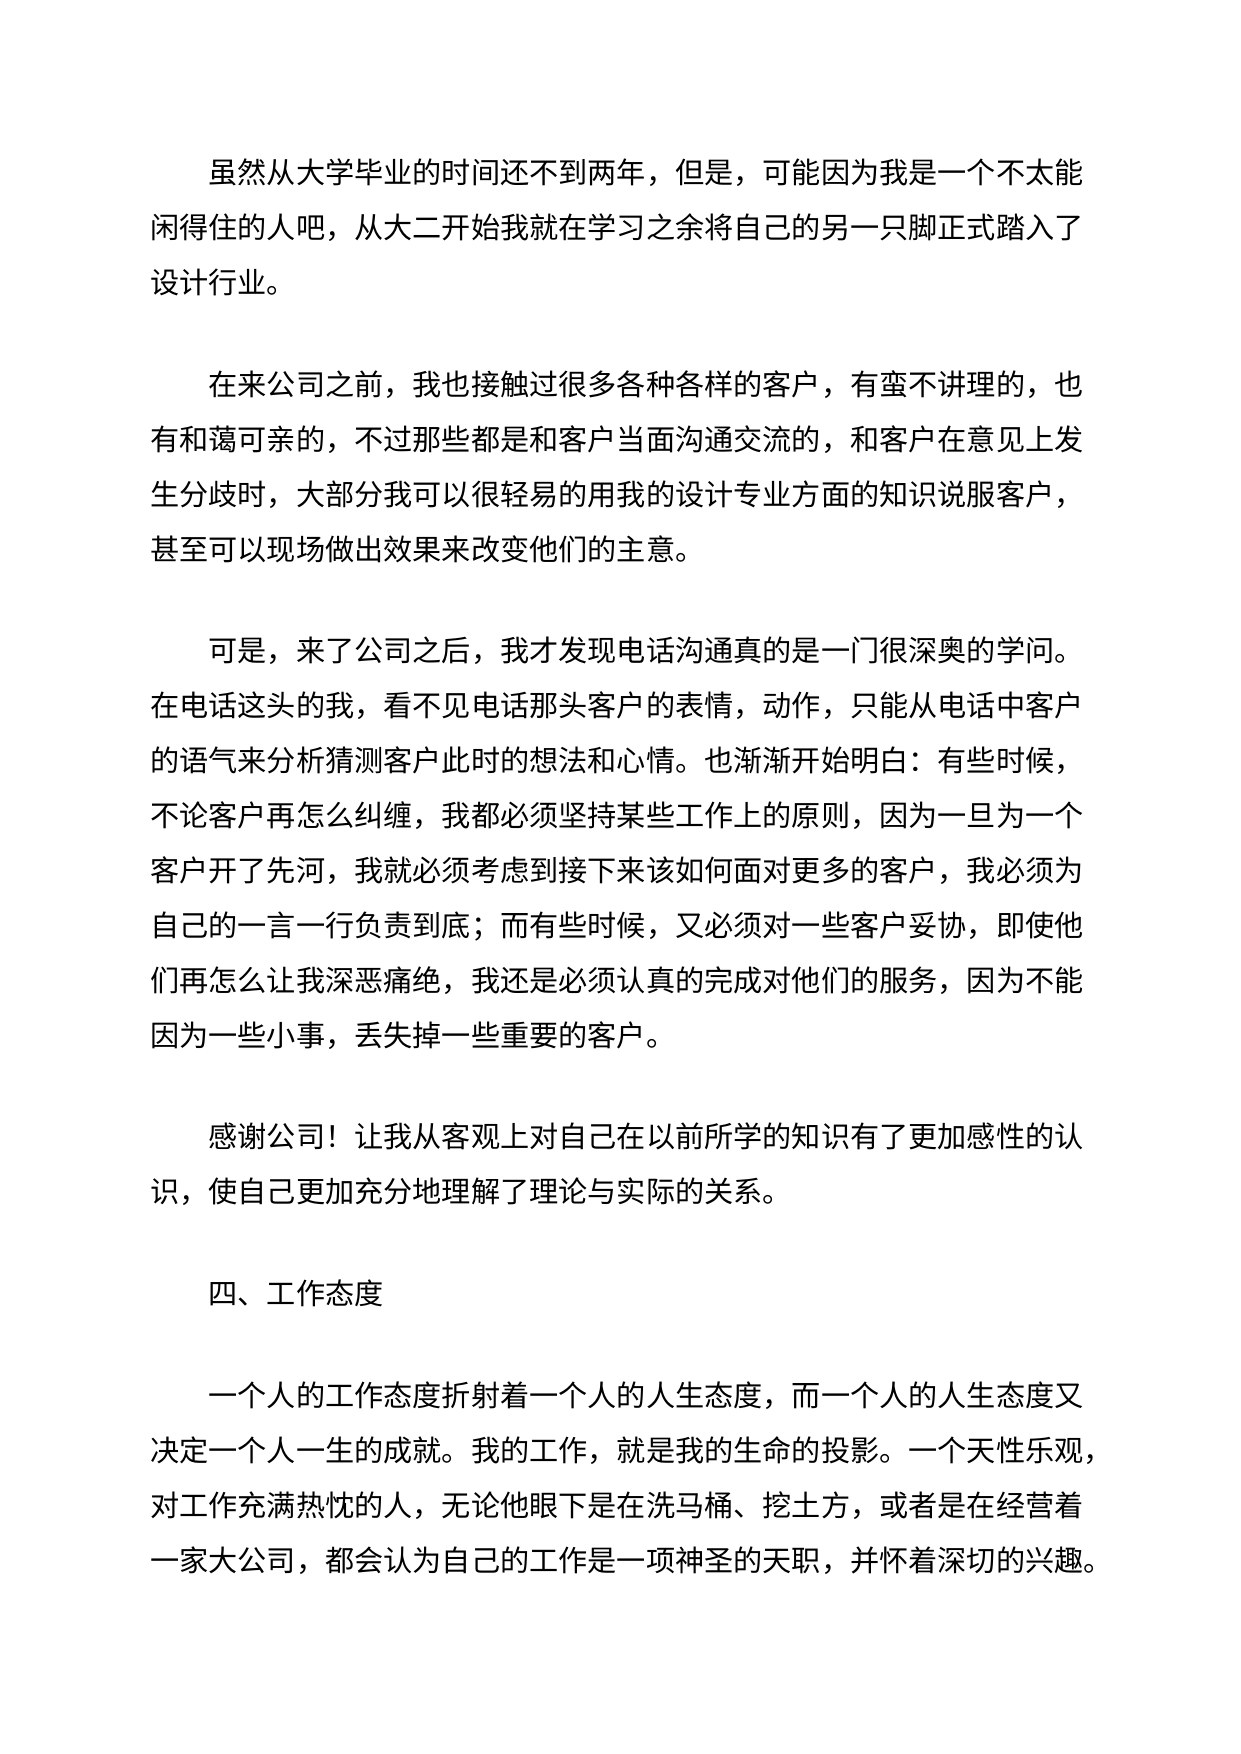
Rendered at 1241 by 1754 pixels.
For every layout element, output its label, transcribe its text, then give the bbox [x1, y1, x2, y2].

text 在来公司之前，我也接触过很多各种各样的客户，有蛮不讲理的，也有和蔼可亲的，不过那些都是和客户当面沟通交流的，和客户在意见上发生分歧时，大部分我可以很轻易的用我的设计专业方面的知识说服客户，甚至可以现场做出效果来改变他们的主意。 [150, 362, 1090, 568]
text 可是，来了公司之后，我才发现电话沟通真的是一门很深奥的学问。在电话这头的我，看不见电话那头客户的表情，动作，只能从电话中客户的语气来分析猜测客户此时的想法和心情。也渐渐开始明白：有些时候，不论客户再怎么纠缠，我都必须坚持某些工作上的原则，因为一旦为一个客户开了先河，我就必须考虑到接下来该如何面对更多的客户，我必须为自己的一言一行负责到底；而有些时候，又必须对一些客户妥协，即使他们再怎么让我深恶痛绝，我还是必须认真的完成对他们的服务，因为不能因为一些小事，丢失掉一些重要的客户。 [150, 628, 1090, 1054]
text 感谢公司！让我从客观上对自己在以前所学的知识有了更加感性的认识，使自己更加充分地理解了理论与实际的关系。 [150, 1114, 1090, 1211]
text 四、工作态度 [150, 1271, 1090, 1313]
text 虽然从大学毕业的时间还不到两年，但是，可能因为我是一个不太能闲得住的人吧，从大二开始我就在学习之余将自己的另一只脚正式踏入了设计行业。 [150, 150, 1090, 302]
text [150, 1372, 1090, 1579]
